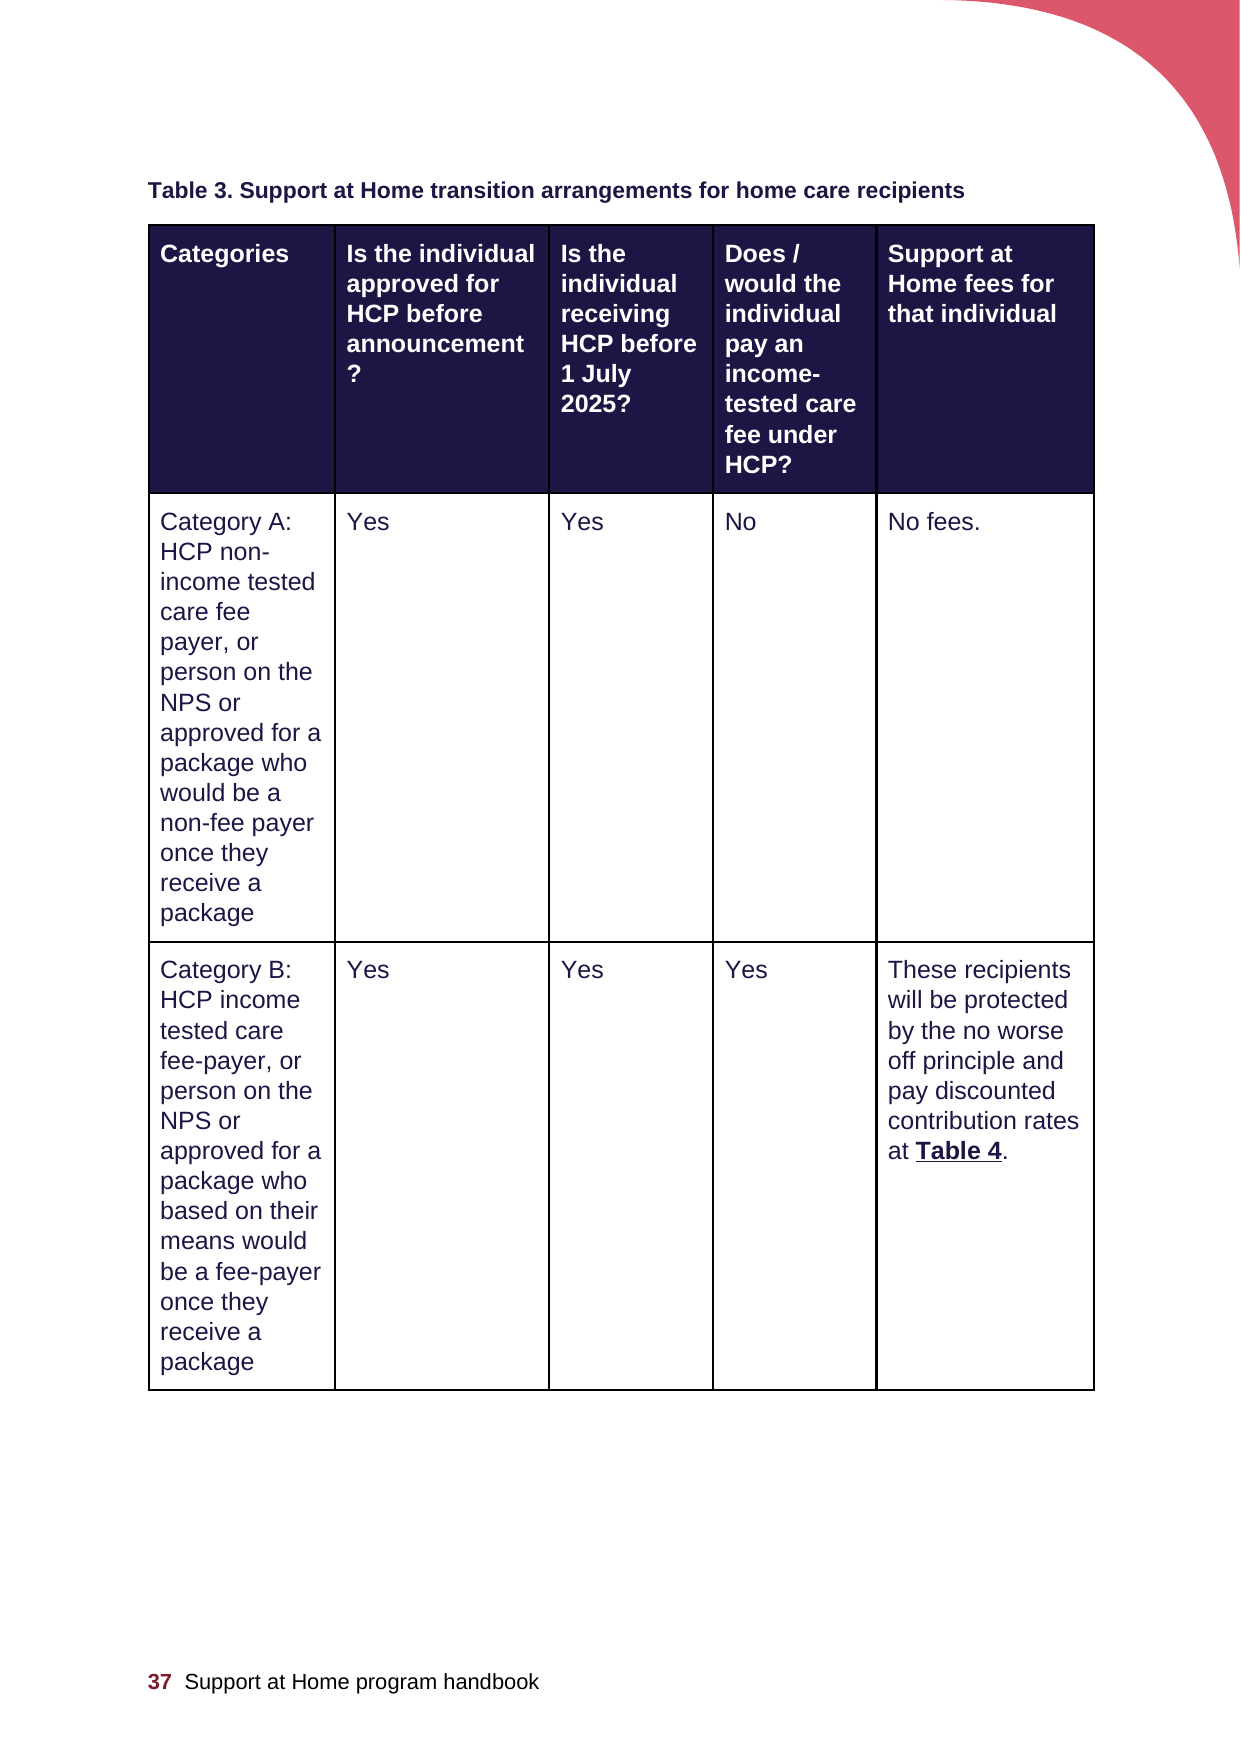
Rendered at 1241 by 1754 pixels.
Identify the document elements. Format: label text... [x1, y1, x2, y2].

table_cell Yes [550, 943, 712, 1389]
table_cell Category B: HCP income tested care fee-payer, or person on the NPS or approved for a package who based on their means would be a fee-payer once they receive a package [150, 943, 334, 1389]
table_header Support at Home fees for that individual [878, 226, 1093, 492]
table_cell Yes [336, 943, 548, 1389]
table_cell Yes [336, 494, 548, 941]
table_header Does / would the individual pay an income-tested care fee under HCP? [714, 226, 875, 492]
text Table 3. Support at Home transition arrangements for home care recipients [148, 177, 1092, 203]
table_header Is the individual approved for HCP before announcement? [336, 226, 548, 492]
table_cell No fees. [878, 494, 1093, 941]
table_cell No [714, 494, 875, 941]
table_cell Yes [550, 494, 712, 941]
table_header Is the individual receiving HCP before 1 July 2025? [550, 226, 712, 492]
table_cell Yes [714, 943, 875, 1389]
table_cell Category A: HCP non-income tested care fee payer, or person on the NPS or approved for a package who would be a non-fee payer once they receive a package [150, 494, 334, 941]
table_cell These recipients will be protected by the no worse off principle and pay discounted contribution rates at Table 4. [878, 943, 1093, 1389]
table_header Categories [150, 226, 334, 492]
